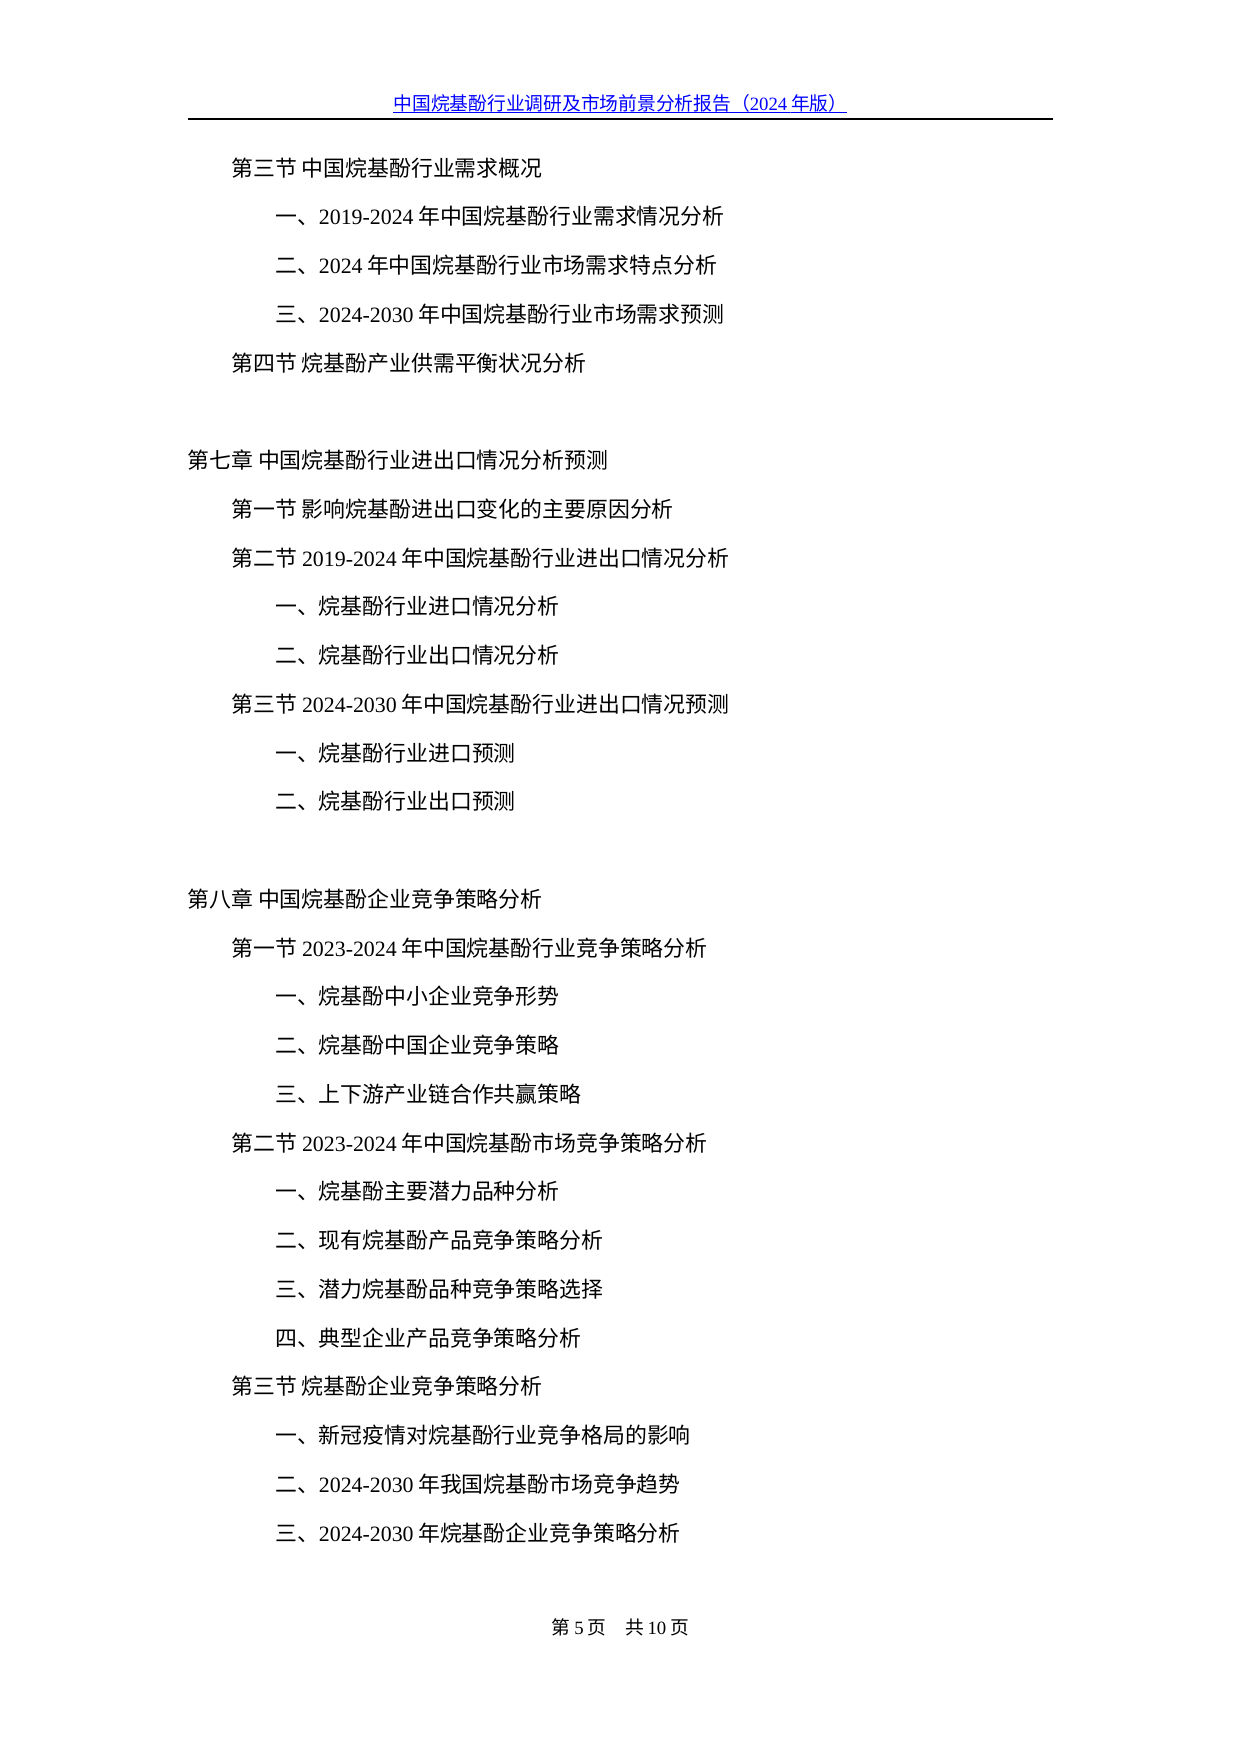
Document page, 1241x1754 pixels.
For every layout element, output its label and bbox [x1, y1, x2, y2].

text [187, 150, 1053, 1548]
